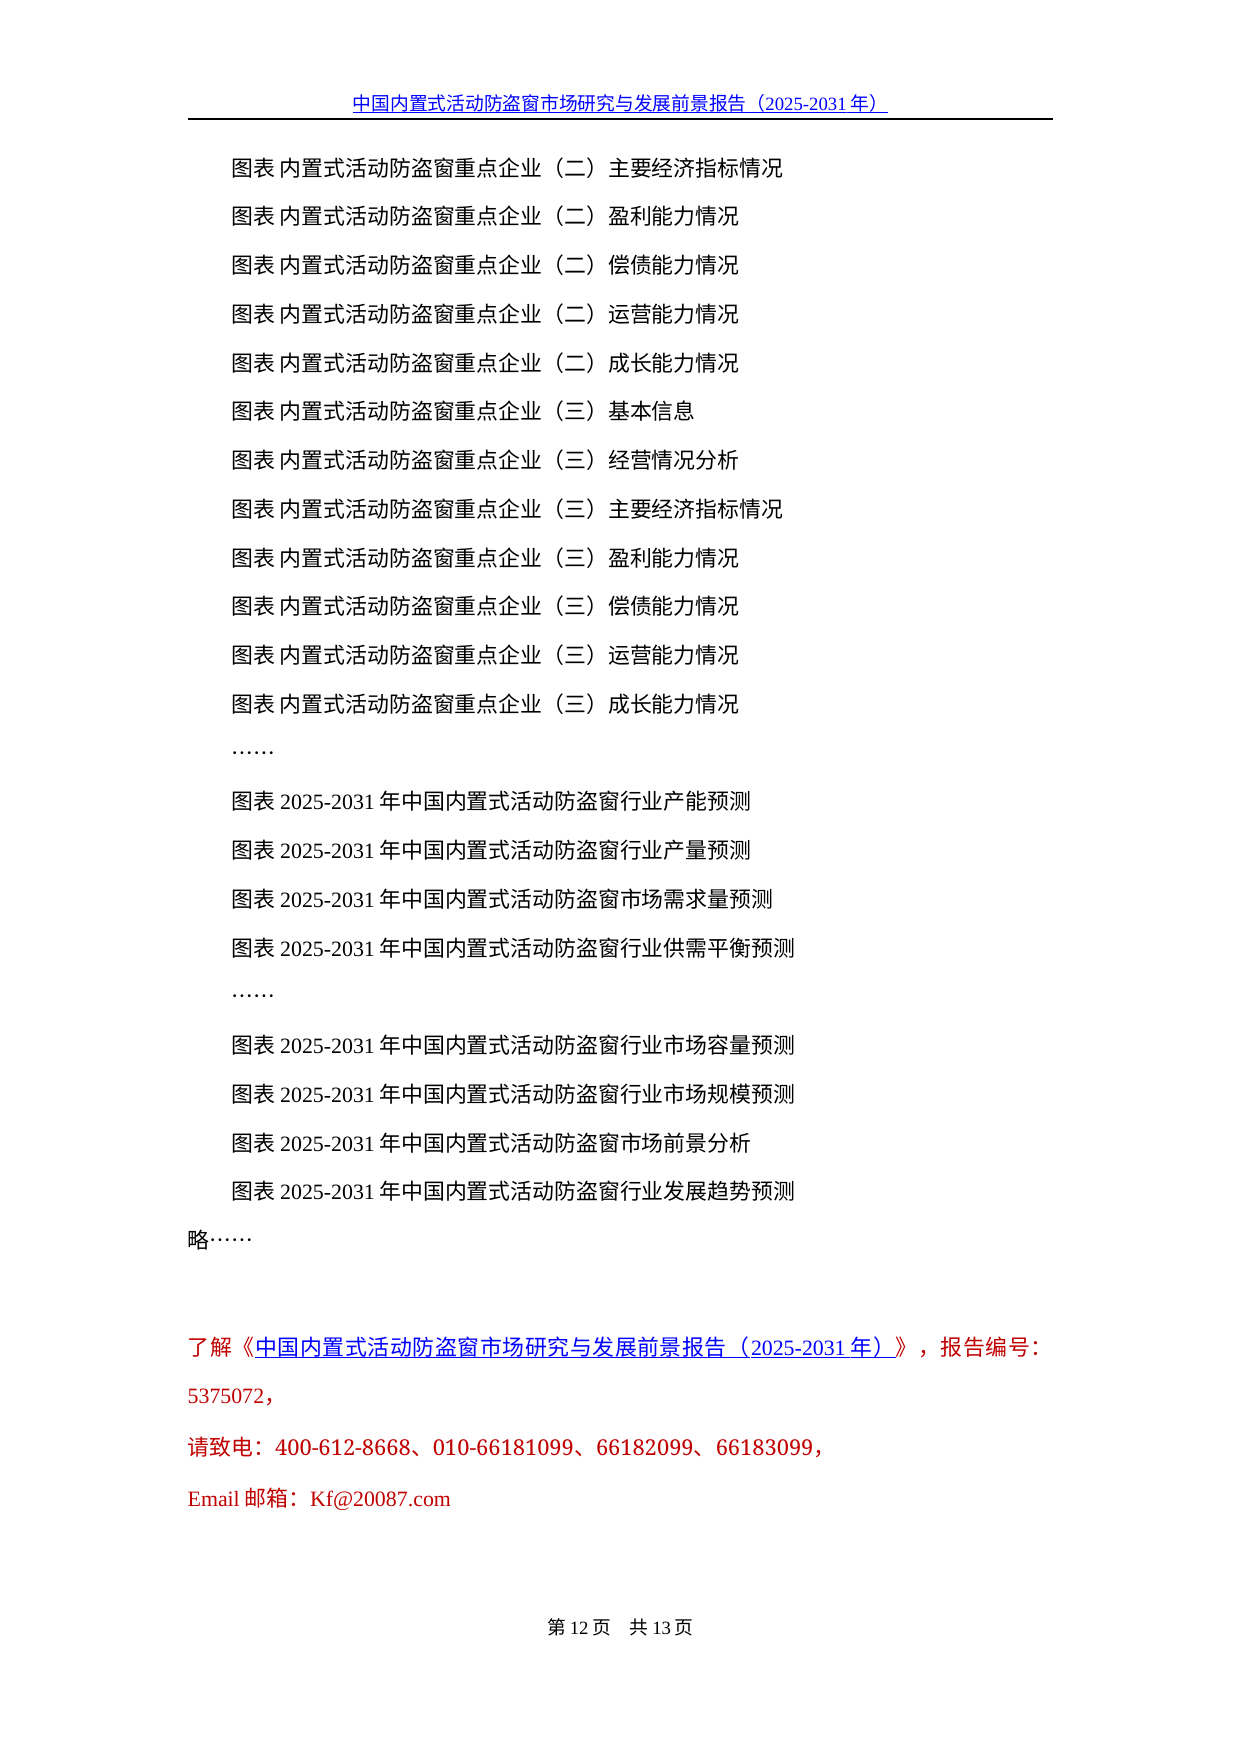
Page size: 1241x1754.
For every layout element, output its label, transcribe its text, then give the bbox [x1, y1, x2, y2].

text 了解《中国内置式活动防盗窗市场研究与发展前景报告（2025-2031年）》，报告编号：5375072， [187, 1329, 1053, 1410]
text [187, 150, 1053, 1255]
text 请致电：400-612-8668、010-66181099、66182099、66183099， [187, 1429, 1053, 1462]
text Email邮箱：Kf@20087.com [187, 1481, 1053, 1513]
